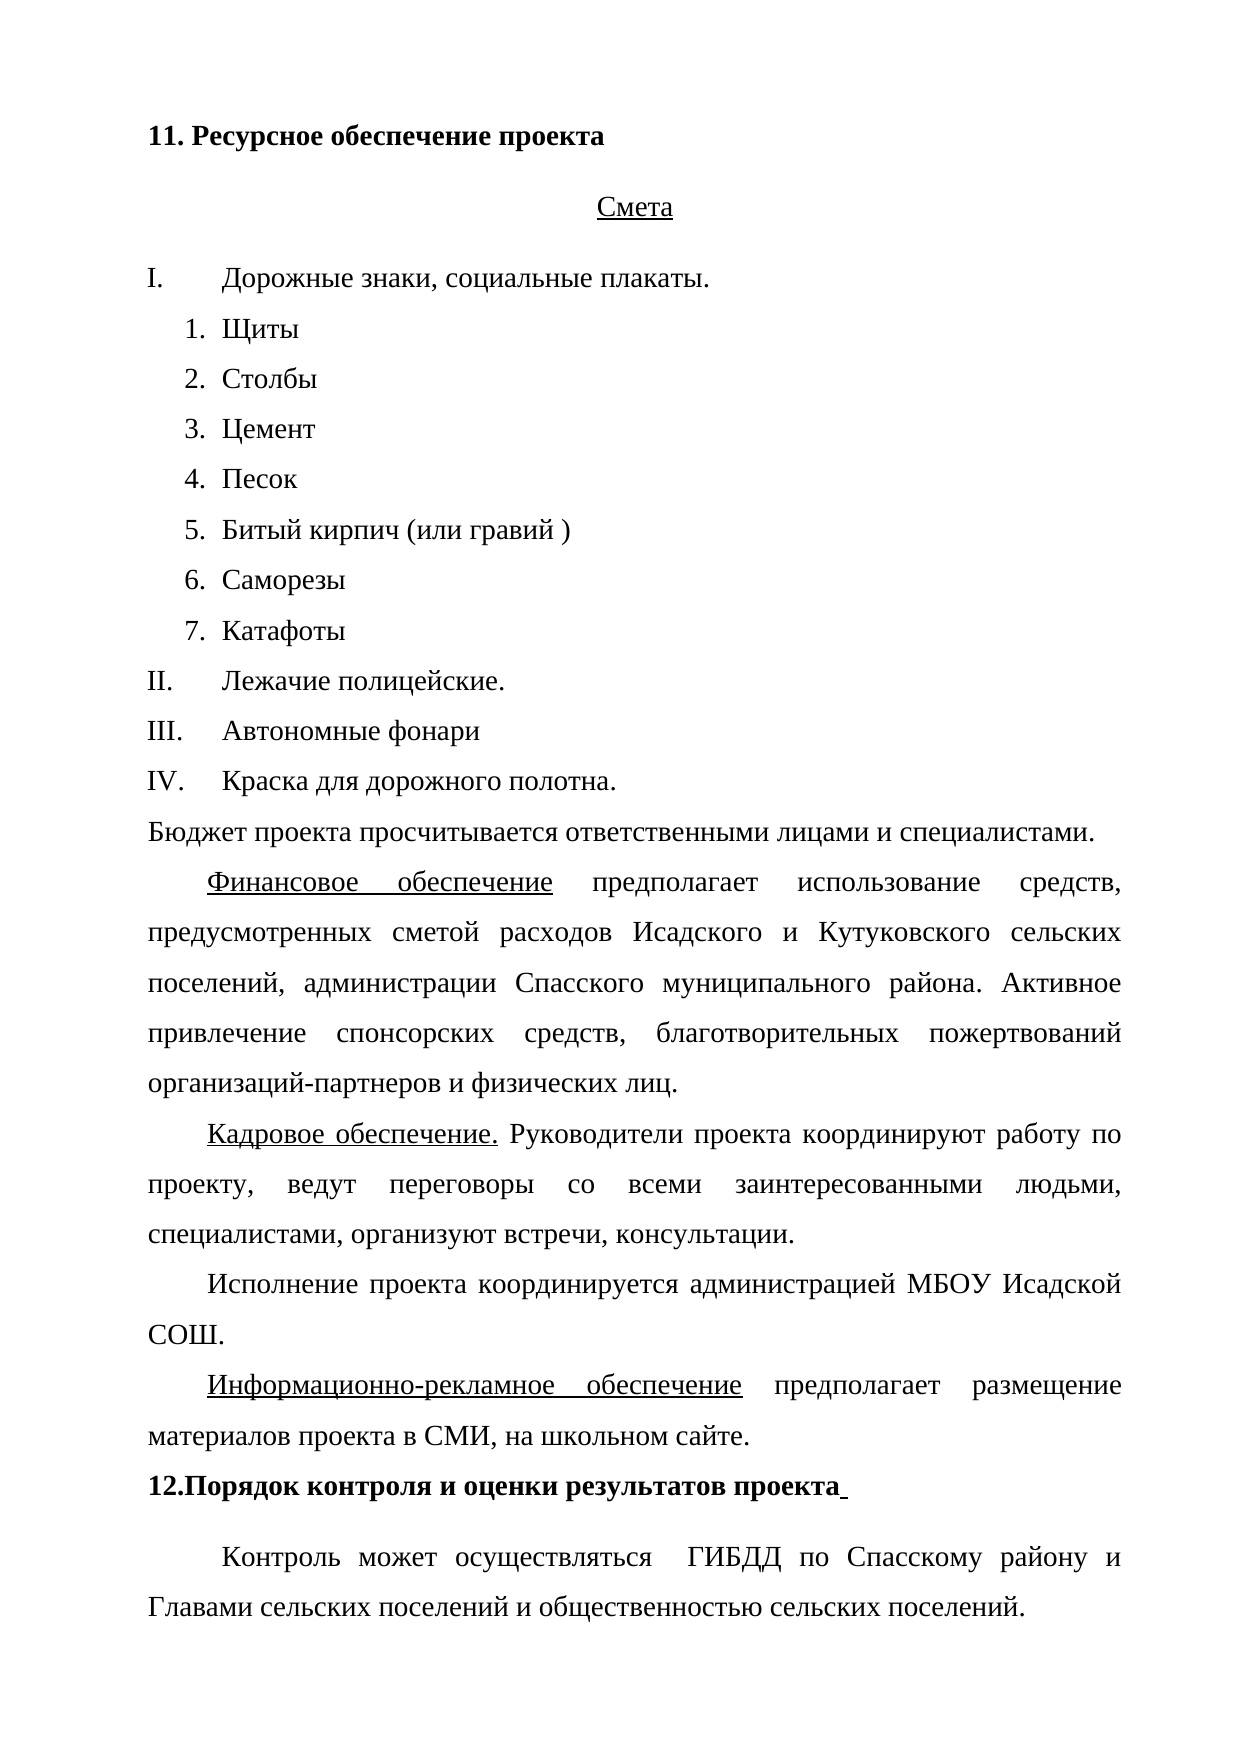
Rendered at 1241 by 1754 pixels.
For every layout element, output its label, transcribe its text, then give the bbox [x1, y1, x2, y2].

text Бюджет проекта просчитывается ответственными лицами и специалистами. [148, 814, 1122, 847]
list Битый кирпич (или гравий ) [184, 512, 1122, 546]
text 12.Порядок контроля и оценки результатов проекта [148, 1468, 1122, 1501]
list Краска для дорожного полотна. [147, 763, 1122, 797]
text Смета [148, 189, 1122, 223]
text 11. Ресурсное обеспечение проекта [148, 118, 1122, 152]
list Саморезы [184, 562, 1122, 596]
list Катафоты [184, 613, 1122, 646]
list Автономные фонари [147, 713, 1122, 747]
list Дорожные знаки, социальные плакаты. [147, 260, 1122, 294]
text Кадровое обеспечение. Руководители проекта координируют работу по проекту, ведут переговоры со всеми заинтересованными людьми, специалистами, организуют встречи, консультации. [148, 1116, 1122, 1250]
text Информационно-рекламное обеспечение предполагает размещение материалов проекта в СМИ, на школьном сайте. [148, 1367, 1122, 1451]
list Столбы [184, 361, 1122, 394]
list Песок [184, 462, 1122, 495]
text Контроль может осуществляться ГИБДД по Спасскому району и Главами сельских поселений и общественностью сельских поселений. [148, 1539, 1122, 1623]
list Щиты [184, 311, 1122, 344]
text Финансовое обеспечение предполагает использование средств, предусмотренных сметой расходов Исадского и Кутуковского сельских поселений, администрации Спасского муниципального района. Активное привлечение спонсорских средств, благотворительных пожертвований организаций-партнеров и физических лиц. [148, 864, 1122, 1099]
list Лежачие полицейские. [147, 663, 1122, 696]
list Цемент [184, 411, 1122, 445]
text Исполнение проекта координируется администрацией МБОУ Исадской СОШ. [148, 1267, 1122, 1351]
